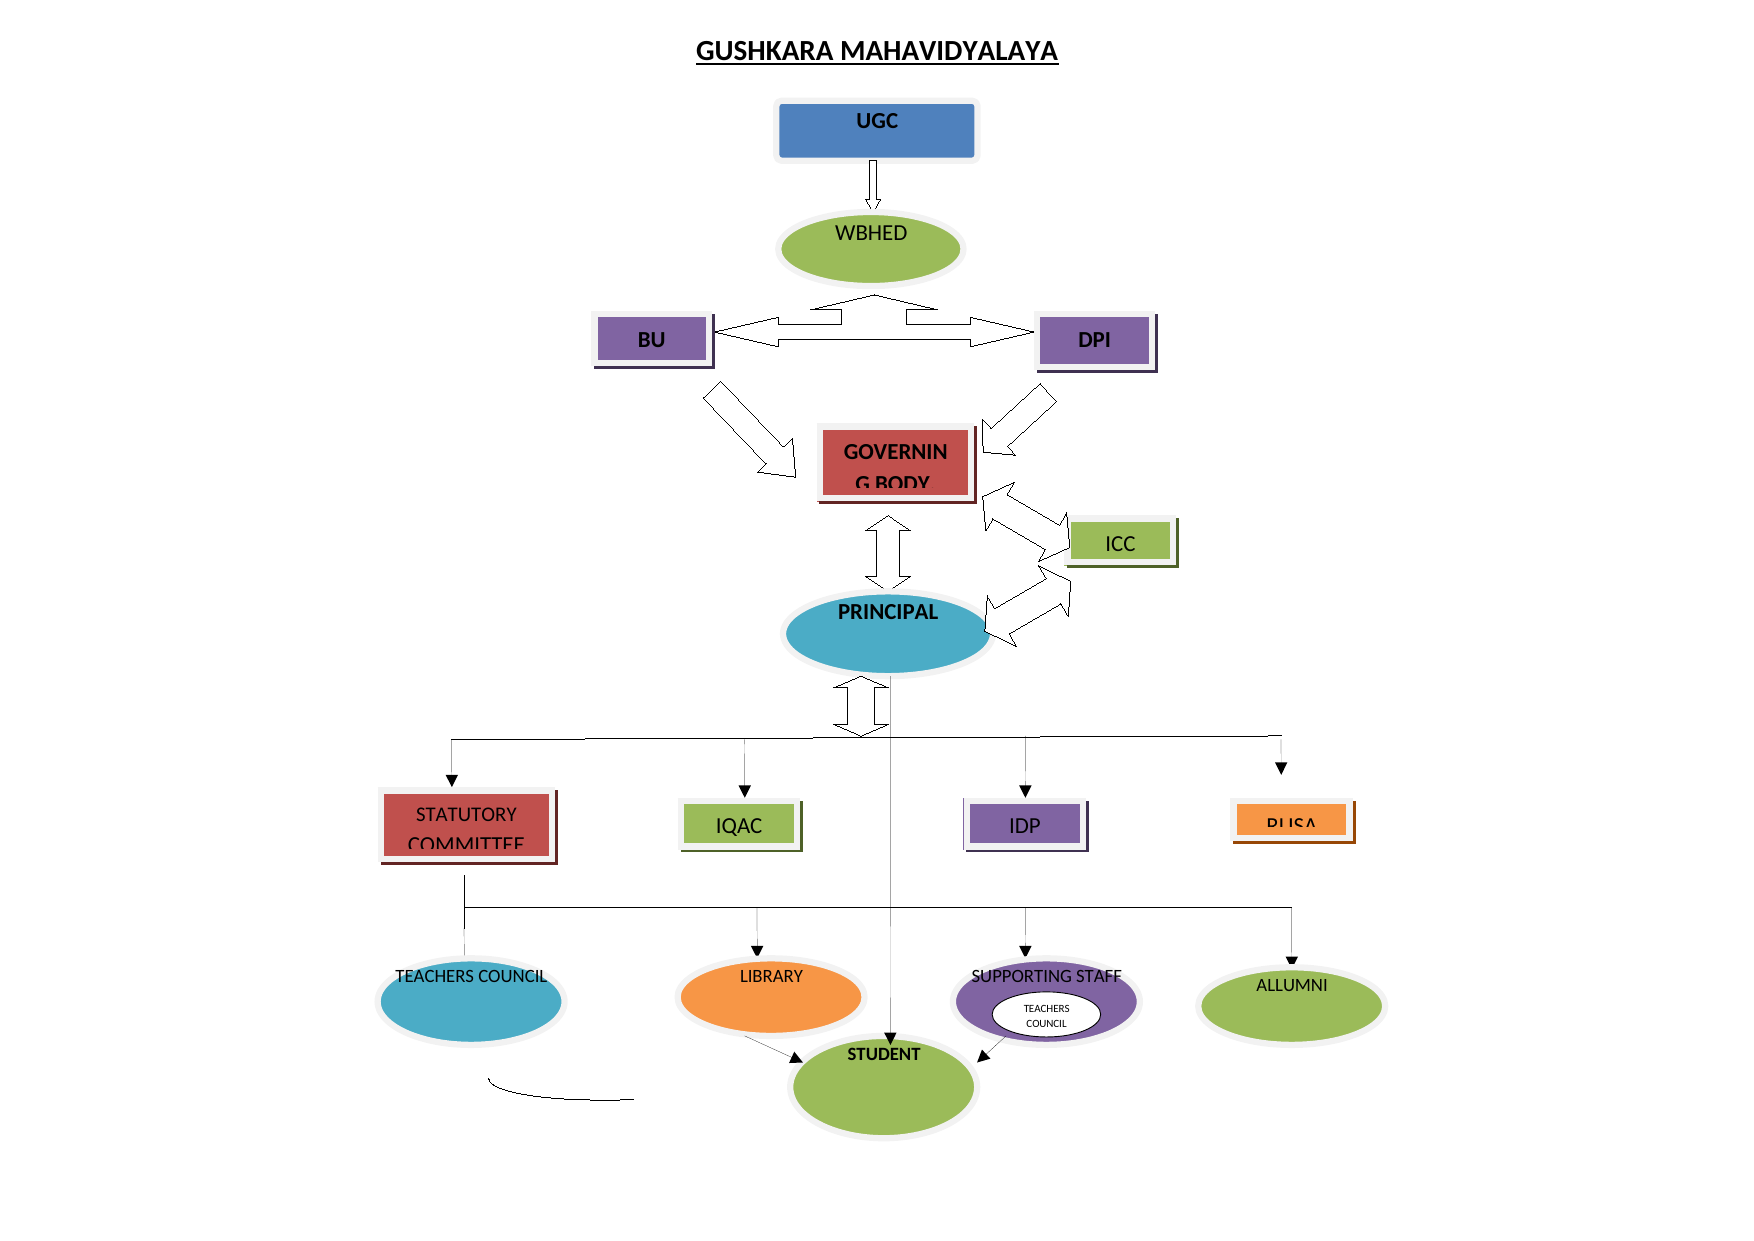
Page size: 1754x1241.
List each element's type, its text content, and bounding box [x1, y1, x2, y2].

text GUSHKARA MAHAVIDYALAYA [150, 32, 1604, 68]
